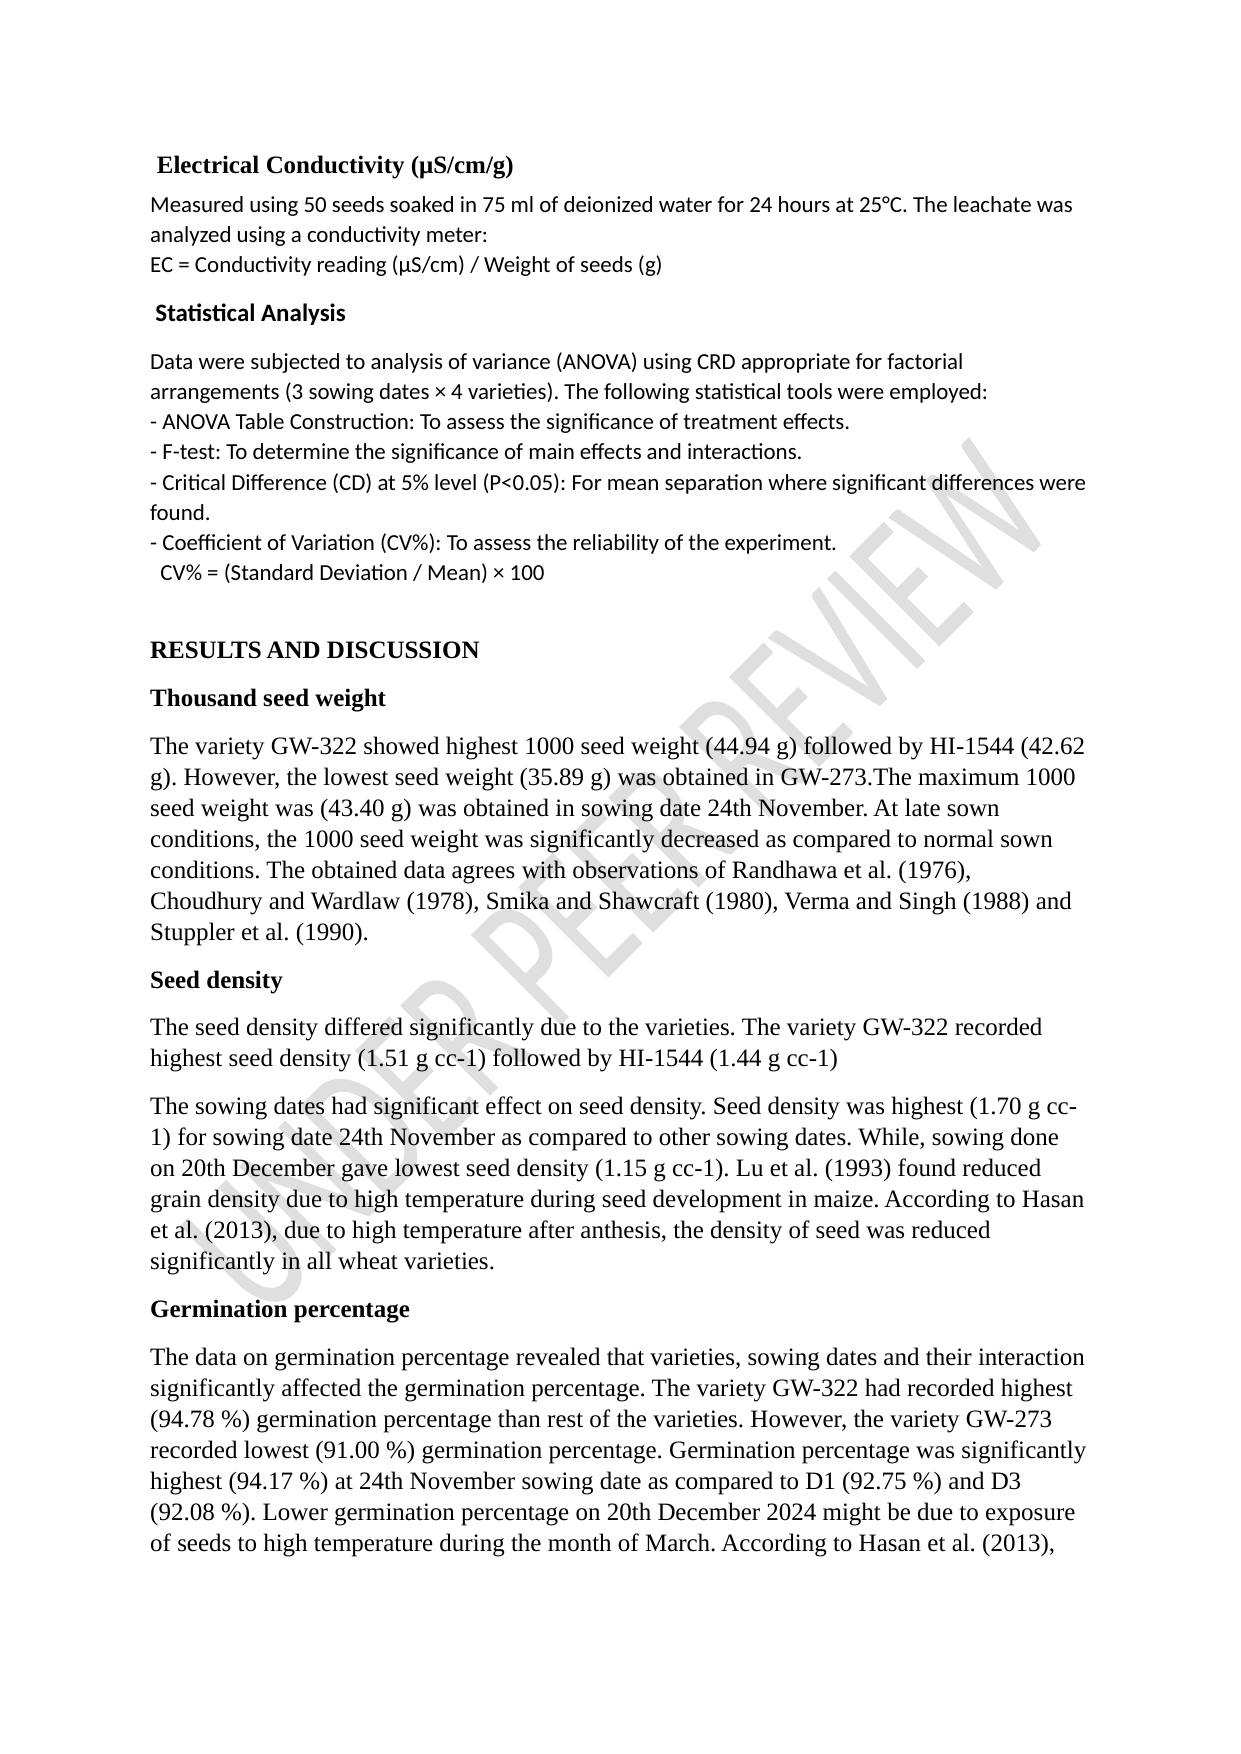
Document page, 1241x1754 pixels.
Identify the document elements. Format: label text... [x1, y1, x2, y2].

text The seed density differed significantly due to the varieties. The variety GW-322 recorded highest seed density (1.51 g cc-1) followed by HI-1544 (1.44 g cc-1) [150, 1012, 1090, 1072]
text Data were subjected to analysis of variance (ANOVA) using CRD appropriate for factorial arrangements (3 sowing dates × 4 varieties). The following statistical tools were employed: - ANOVA Table Construction: To assess the significance of treatment effects. - F-test: To determine the significance of main effects and interactions. - Critical Difference (CD) at 5% level (P<0.05): For mean separation where significant differences were found. - Coefficient of Variation (CV%): To assess the reliability of the experiment. CV% = (Standard Deviation / Mean) × 100 [150, 347, 1090, 616]
text RESULTS AND DISCUSSION [150, 635, 1090, 664]
text The sowing dates had significant effect on seed density. Seed density was highest (1.70 g cc-1) for sowing date 24th November as compared to other sowing dates. While, sowing done on 20th December gave lowest seed density (1.15 g cc-1). Lu et al. (1993) found reduced grain density due to high temperature during seed development in maize. According to Hasan et al. (2013), due to high temperature after anthesis, the density of seed was reduced significantly in all wheat varieties. [150, 1091, 1090, 1275]
text The variety GW-322 showed highest 1000 seed weight (44.94 g) followed by HI-1544 (42.62 g). However, the lowest seed weight (35.89 g) was obtained in GW-273.The maximum 1000 seed weight was (43.40 g) was obtained in sowing date 24th November. At late sown conditions, the 1000 seed weight was significantly decreased as compared to normal sown conditions. The obtained data agrees with observations of Randhawa et al. (1976), Choudhury and Wardlaw (1978), Smika and Shawcraft (1980), Verma and Singh (1988) and Stuppler et al. (1990). [150, 731, 1090, 946]
text Seed density [150, 965, 1090, 993]
subtitle Electrical Conductivity (μS/cm/g) [150, 150, 1090, 179]
text Thousand seed weight [150, 683, 1090, 712]
text Statistical Analysis [150, 297, 1090, 328]
text Measured using 50 seeds soaked in 75 ml of deionized water for 24 hours at 25°C. The leachate was analyzed using a conductivity meter: EC = Conductivity reading (μS/cm) / Weight of seeds (g) [150, 190, 1090, 278]
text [150, 1342, 1090, 1557]
text Germination percentage [150, 1294, 1090, 1323]
